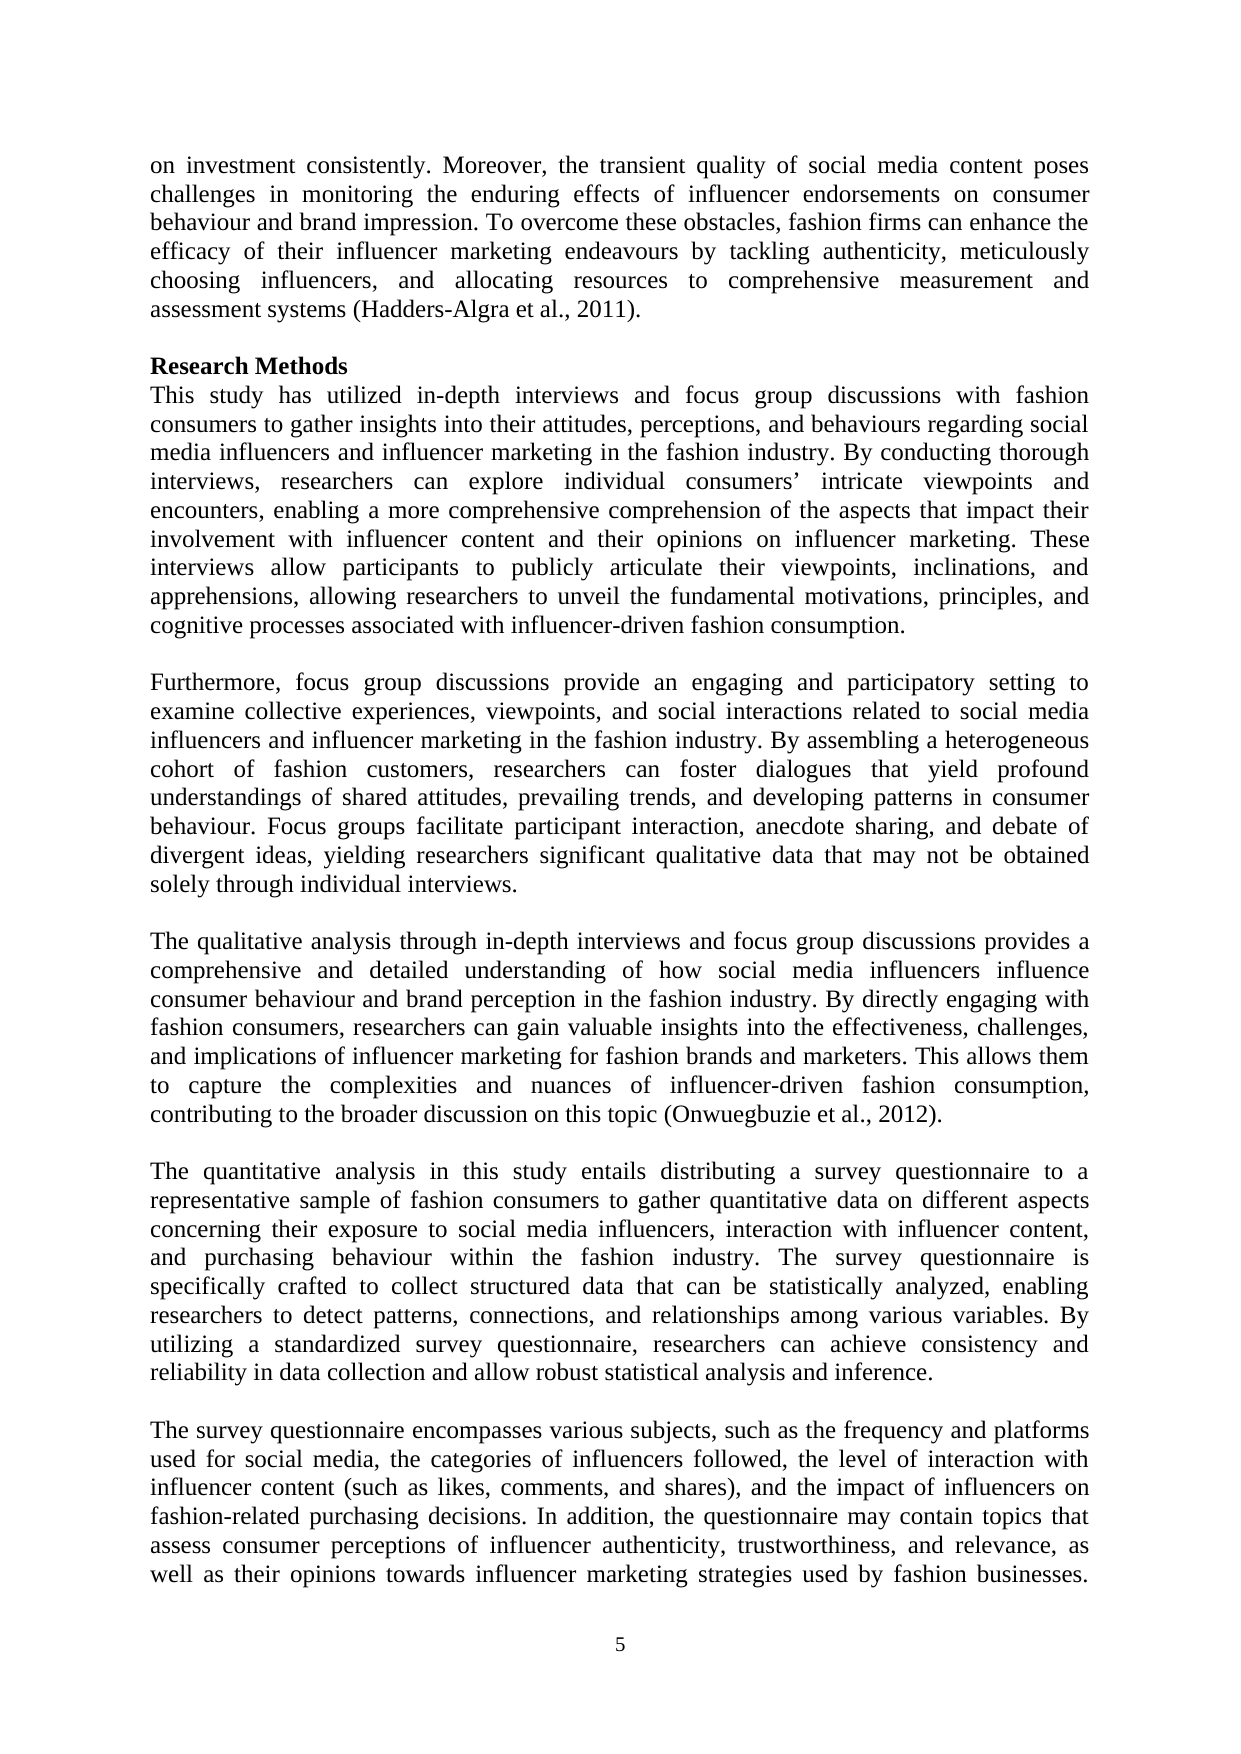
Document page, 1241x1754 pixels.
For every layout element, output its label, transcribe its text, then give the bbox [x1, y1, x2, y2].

text This study has utilized in-depth interviews and focus group discussions with fashion consumers to gather insights into their attitudes, perceptions, and behaviours regarding social media influencers and influencer marketing in the fashion industry. By conducting thorough interviews, researchers can explore individual consumers’ intricate viewpoints and encounters, enabling a more comprehensive comprehension of the aspects that impact their involvement with influencer content and their opinions on influencer marketing. These interviews allow participants to publicly articulate their viewpoints, inclinations, and apprehensions, allowing researchers to unveil the fundamental motivations, principles, and cognitive processes associated with influencer-driven fashion consumption. [150, 380, 1090, 639]
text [150, 1415, 1090, 1587]
text Furthermore, focus group discussions provide an engaging and participatory setting to examine collective experiences, viewpoints, and social interactions related to social media influencers and influencer marketing in the fashion industry. By assembling a heterogeneous cohort of fashion customers, researchers can foster dialogues that yield profound understandings of shared attitudes, prevailing trends, and developing patterns in consumer behaviour. Focus groups facilitate participant interaction, anecdote sharing, and debate of divergent ideas, yielding researchers significant qualitative data that may not be obtained solely through individual interviews. [150, 667, 1090, 897]
text The quantitative analysis in this study entails distributing a survey questionnaire to a representative sample of fashion consumers to gather quantitative data on different aspects concerning their exposure to social media influencers, interaction with influencer content, and purchasing behaviour within the fashion industry. The survey questionnaire is specifically crafted to collect structured data that can be statistically analyzed, enabling researchers to detect patterns, connections, and relationships among various variables. By utilizing a standardized survey questionnaire, researchers can achieve consistency and reliability in data collection and allow robust statistical analysis and inference. [150, 1156, 1090, 1386]
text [150, 150, 1090, 322]
text Research Methods [150, 351, 1090, 380]
text The qualitative analysis through in-depth interviews and focus group discussions provides a comprehensive and detailed understanding of how social media influencers influence consumer behaviour and brand perception in the fashion industry. By directly engaging with fashion consumers, researchers can gain valuable insights into the effectiveness, challenges, and implications of influencer marketing for fashion brands and marketers. This allows them to capture the complexities and nuances of influencer-driven fashion consumption, contributing to the broader discussion on this topic (Onwuegbuzie et al., 2012). [150, 926, 1090, 1127]
